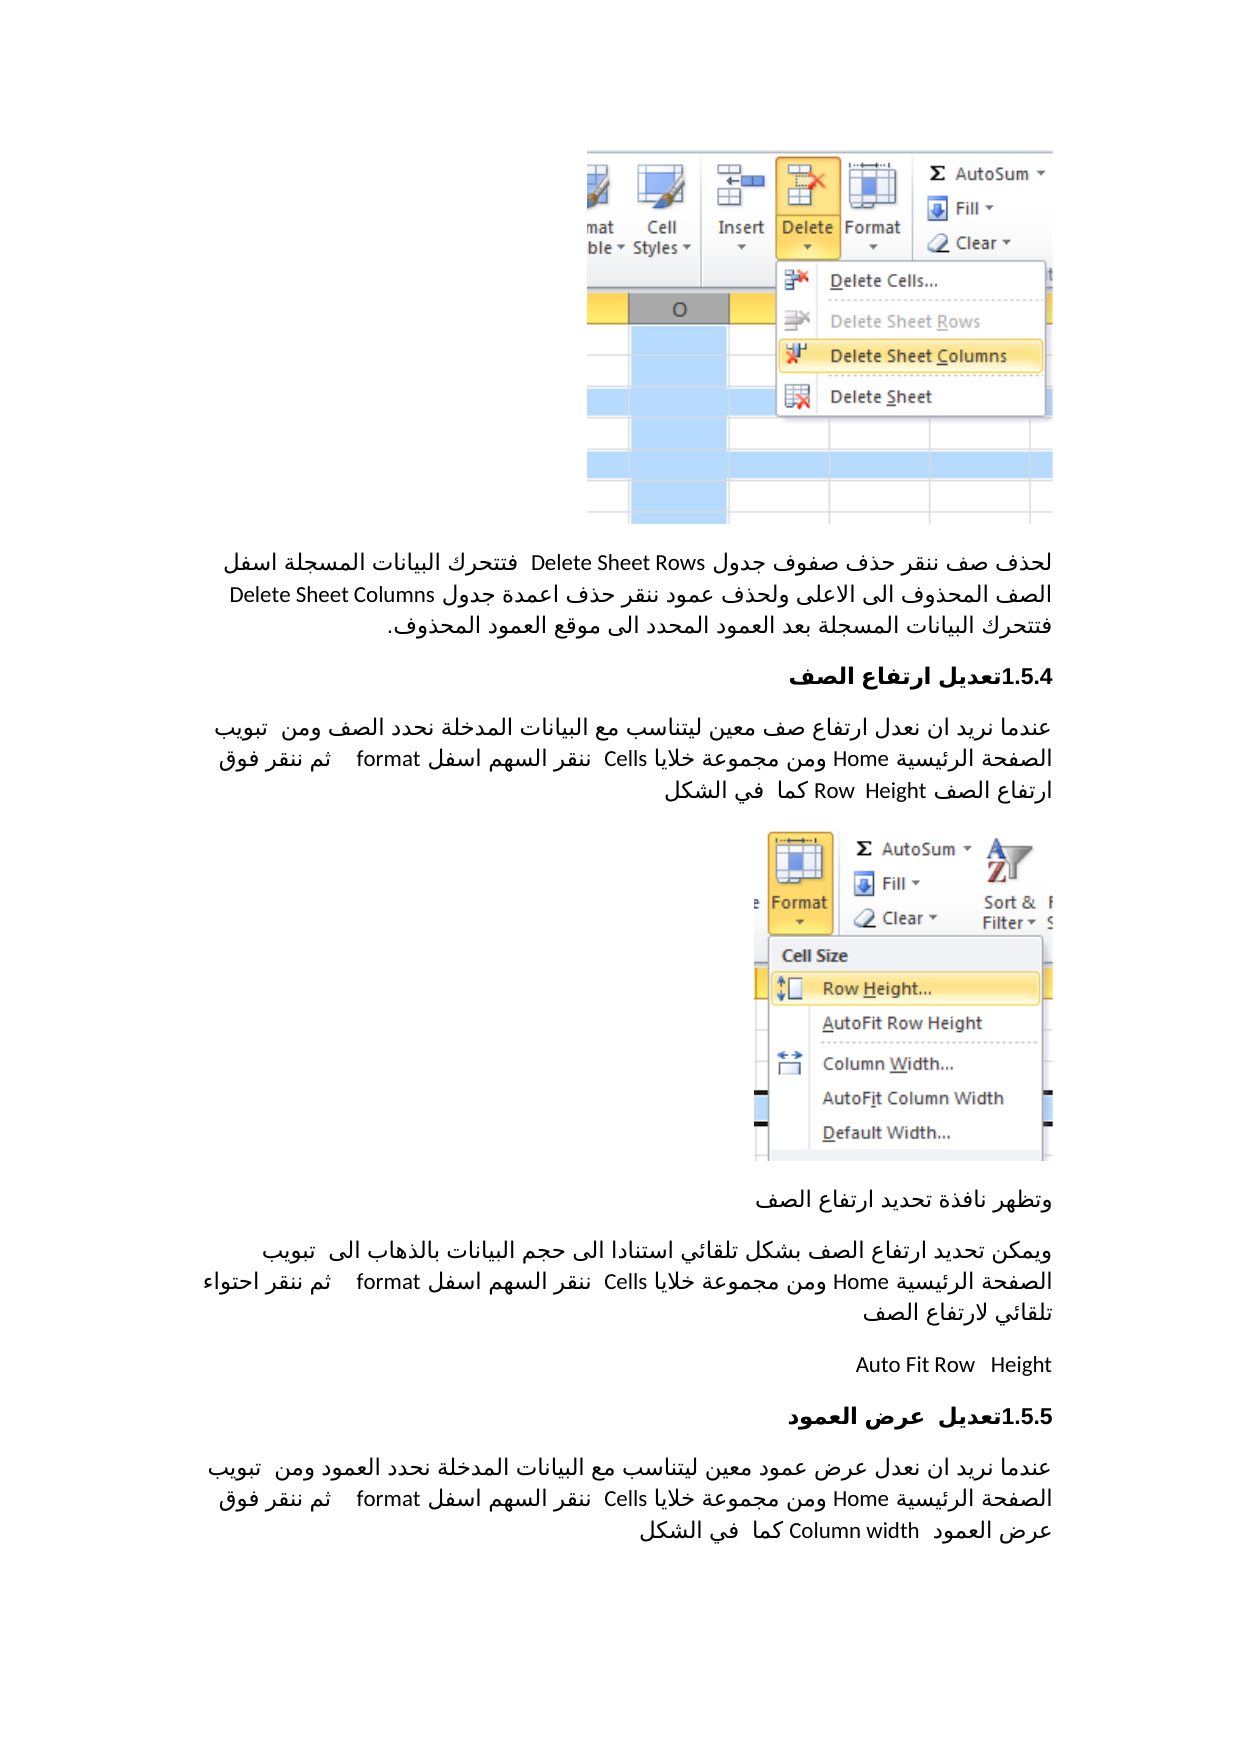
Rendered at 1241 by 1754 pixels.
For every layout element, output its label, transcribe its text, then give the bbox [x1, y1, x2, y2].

text Auto Fit Row Height [187, 1350, 1053, 1378]
text ويمكن تحديد ارتفاع الصف بشكل تلقائي استنادا الى حجم البيانات بالذهاب الى تبويب الصفحة الرئيسية Home ومن مجموعة خلايا Cells ننقر السهم اسفل format ثم ننقر احتواء تلقائي لارتفاع الصف [187, 1237, 1053, 1325]
picture [754, 829, 1053, 1161]
text 1.5.5تعديل عرض العمود [187, 1403, 1053, 1429]
text عندما نريد ان نعدل عرض عمود معين ليتناسب مع البيانات المدخلة نحدد العمود ومن تبويب الصفحة الرئيسية Home ومن مجموعة خلايا Cells ننقر السهم اسفل format ثم ننقر فوق عرض العمود Column width كما في الشكل [187, 1454, 1053, 1544]
text وتظهر نافذة تحديد ارتفاع الصف [187, 1186, 1053, 1212]
text 1.5.4تعديل ارتفاع الصف [187, 663, 1053, 689]
text لحذف صف ننقر حذف صفوف جدول Delete Sheet Rows فتتحرك البيانات المسجلة اسفل الصف المحذوف الى الاعلى ولحذف عمود ننقر حذف اعمدة جدول Delete Sheet Columns فتتحرك البيانات المسجلة بعد العمود المحدد الى موقع العمود المحذوف. [187, 548, 1053, 638]
picture [587, 150, 1053, 524]
text عندما نريد ان نعدل ارتفاع صف معين ليتناسب مع البيانات المدخلة نحدد الصف ومن تبويب الصفحة الرئيسية Home ومن مجموعة خلايا Cells ننقر السهم اسفل format ثم ننقر فوق ارتفاع الصف Row Height كما في الشكل [187, 714, 1053, 804]
